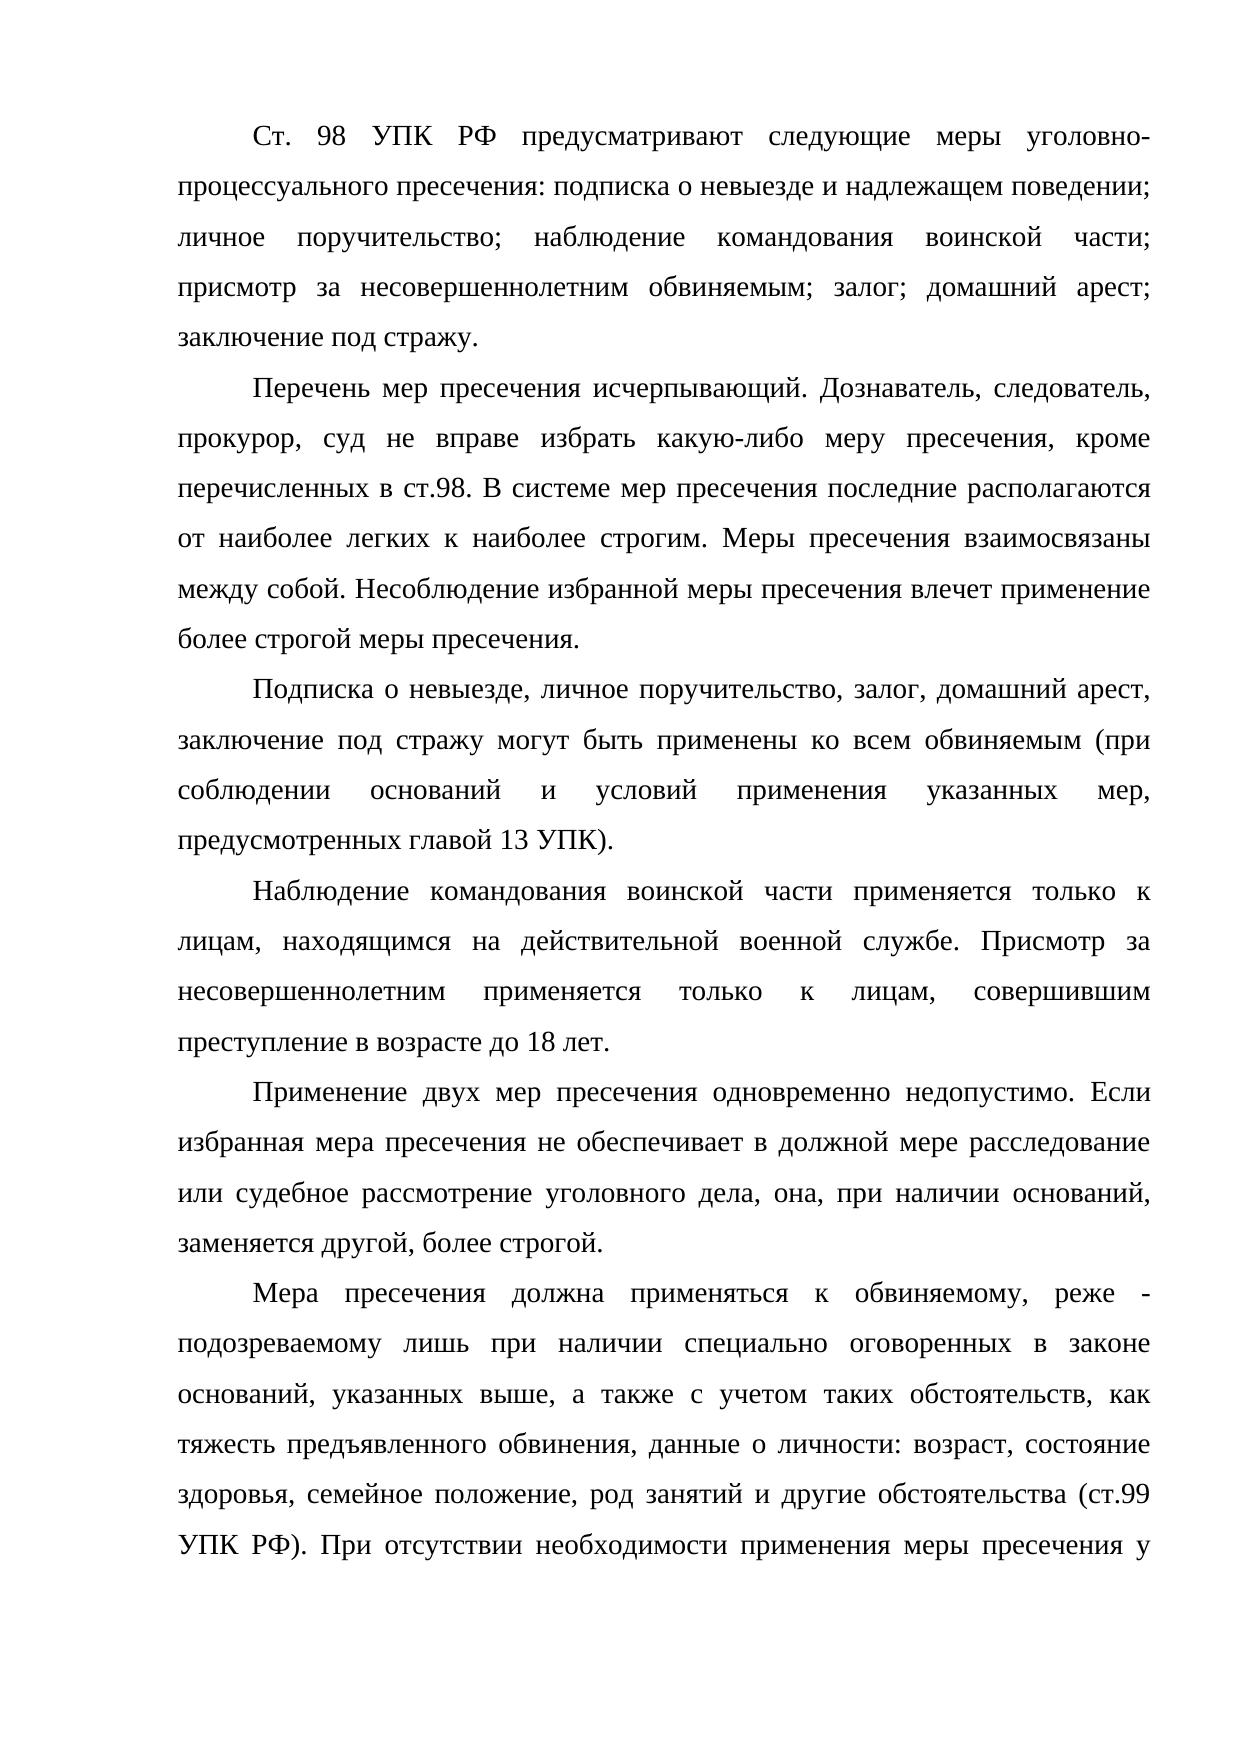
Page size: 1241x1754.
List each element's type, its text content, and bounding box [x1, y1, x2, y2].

text Ст. 98 УПК РФ предусматривают следующие меры уголовно-процессуального пресечения: подписка о невыезде и надлежащем поведении; личное поручительство; наблюдение командования воинской части; присмотр за несовершеннолетним обвиняемым; залог; домашний арест; заключение под стражу. [177, 118, 1152, 353]
text Наблюдение командования воинской части применяется только к лицам, находящимся на действительной военной службе. Присмотр за несовершеннолетним применяется только к лицам, совершившим преступление в возрасте до 18 лет. [177, 873, 1152, 1057]
text Подписка о невыезде, личное поручительство, залог, домашний арест, заключение под стражу могут быть применены ко всем обвиняемым (при соблюдении оснований и условий применения указанных мер, предусмотренных главой 13 УПК). [177, 672, 1152, 856]
text Перечень мер пресечения исчерпывающий. Дознаватель, следователь, прокурор, суд не вправе избрать какую-либо меру пресечения, кроме перечисленных в ст.98. В системе мер пресечения последние располагаются от наиболее легких к наиболее строгим. Меры пресечения взаимосвязаны между собой. Несоблюдение избранной меры пресечения влечет применение более строгой меры пресечения. [177, 370, 1152, 655]
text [177, 1275, 1152, 1560]
text Применение двух мер пресечения одновременно недопустимо. Если избранная мера пресечения не обеспечивает в должной мере расследование или судебное рассмотрение уголовного дела, она, при наличии оснований, заменяется другой, более строгой. [177, 1074, 1152, 1258]
